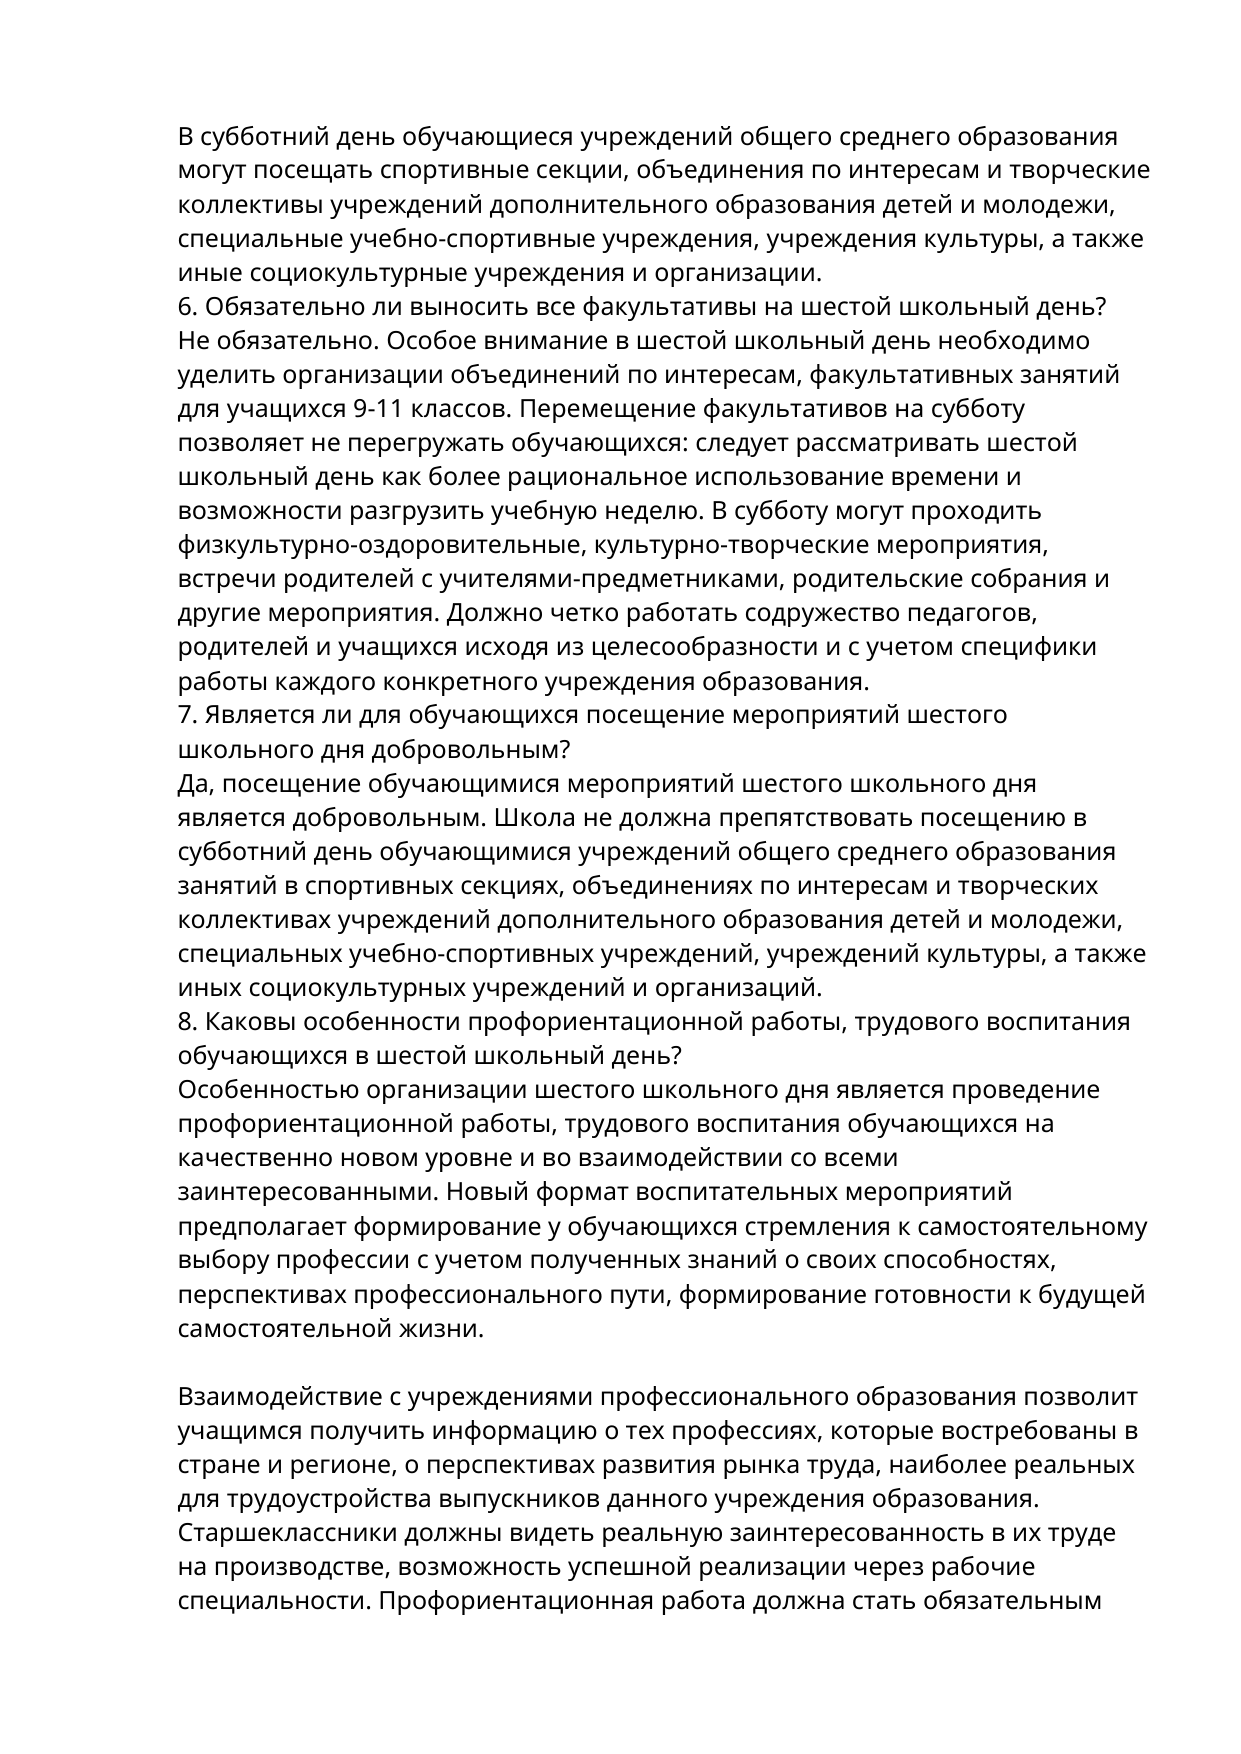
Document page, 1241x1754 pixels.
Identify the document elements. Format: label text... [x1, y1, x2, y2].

text Да, посещение обучающимися мероприятий шестого школьного дня является добровольным. Школа не должна препятствовать посещению в субботний день обучающимися учреждений общего среднего образования занятий в спортивных секциях, объединениях по интересам и творческих коллективах учреждений дополнительного образования детей и молодежи, специальных учебно-спортивных учреждений, учреждений культуры, а также иных социокультурных учреждений и организаций. [177, 765, 1152, 1004]
text 6. Обязательно ли выносить все факультативы на шестой школьный день? [177, 288, 1152, 322]
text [177, 118, 1152, 288]
text Не обязательно. Особое внимание в шестой школьный день необходимо уделить организации объединений по интересам, факультативных занятий для учащихся 9-11 классов. Перемещение факультативов на субботу позволяет не перегружать обучающихся: следует рассматривать шестой школьный день как более рациональное использование времени и возможности разгрузить учебную неделю. В субботу могут проходить физкультурно-оздоровительные, культурно-творческие мероприятия, встречи родителей с учителями-предметниками, родительские собрания и другие мероприятия. Должно четко работать содружество педагогов, родителей и учащихся исходя из целесообразности и с учетом специфики работы каждого конкретного учреждения образования. [177, 322, 1152, 697]
text 7. Является ли для обучающихся посещение мероприятий шестого школьного дня добровольным? [177, 697, 1152, 765]
text 8. Каковы особенности профориентационной работы, трудового воспитания обучающихся в шестой школьный день? [177, 1004, 1152, 1072]
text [177, 1072, 1152, 1617]
